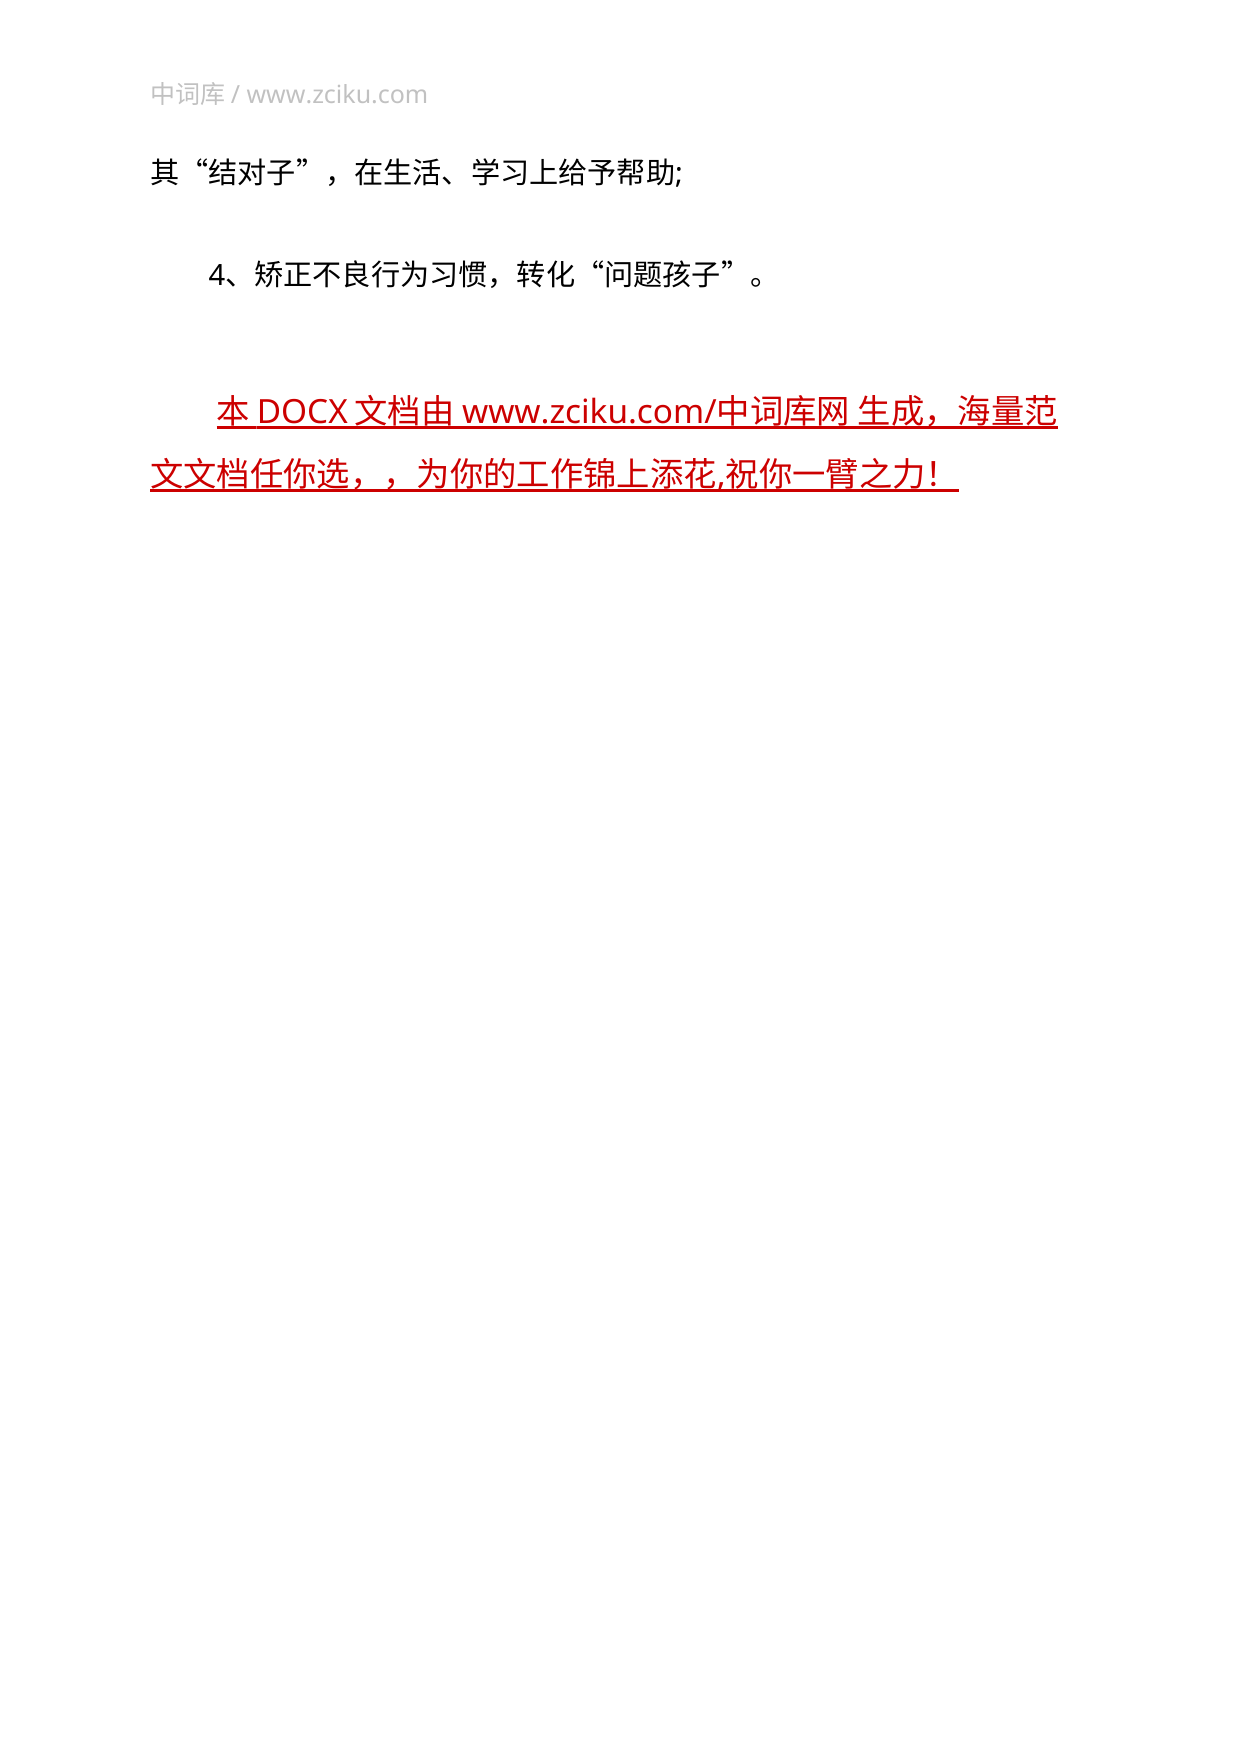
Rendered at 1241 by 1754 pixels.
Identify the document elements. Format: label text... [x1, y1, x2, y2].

text 4、矫正不良行为习惯，转化“问题孩子”。 [150, 252, 1090, 294]
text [150, 150, 1090, 192]
text 本DOCX文档由 www.zciku.com/中词库网 生成，海量范文文档任你选，，为你的工作锦上添花,祝你一臂之力！ [150, 385, 1090, 496]
